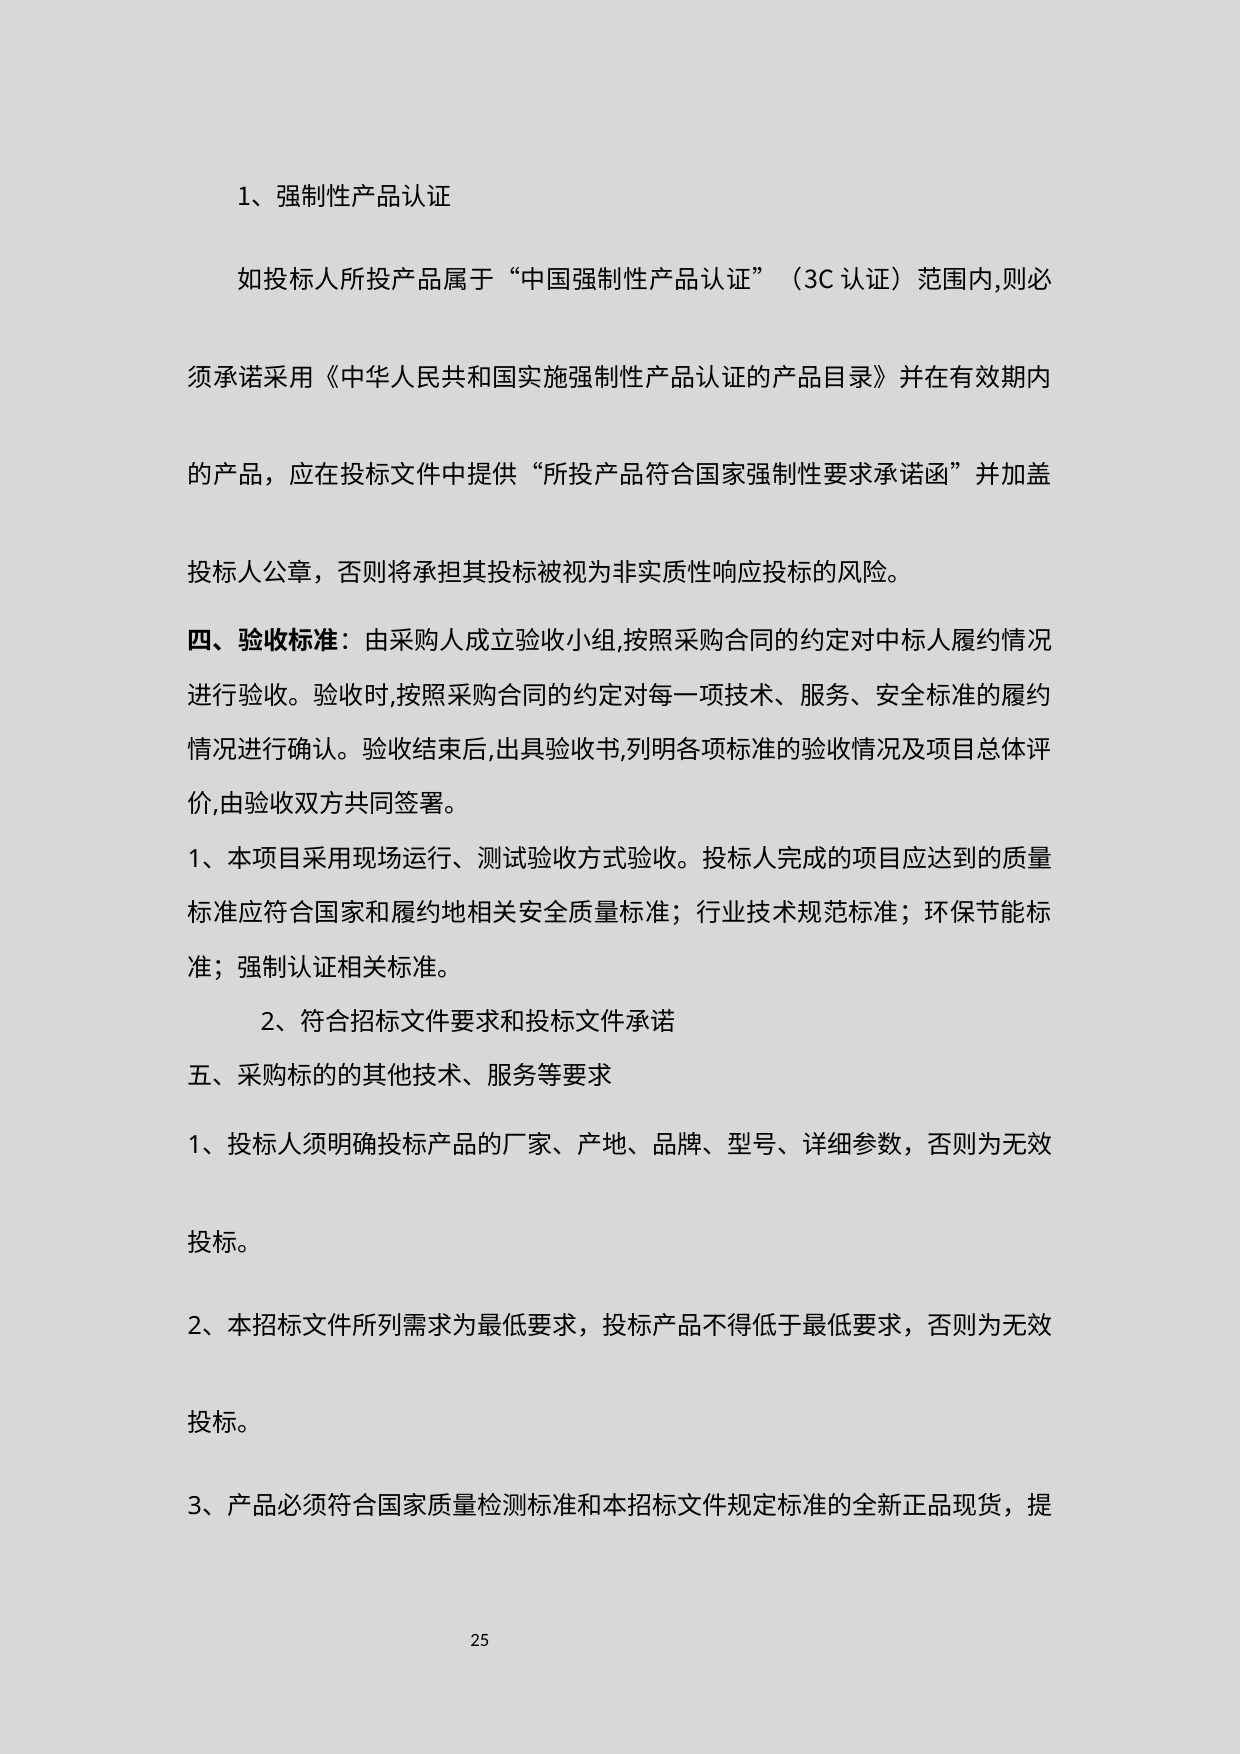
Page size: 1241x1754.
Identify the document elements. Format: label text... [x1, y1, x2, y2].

list 本项目采用现场运行、测试验收方式验收。投标人完成的项目应达到的质量标准应符合国家和履约地相关安全质量标准；行业技术规范标准；环保节能标准；强制认证相关标准。 [187, 838, 1053, 983]
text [187, 1471, 1053, 1536]
list 本招标文件所列需求为最低要求，投标产品不得低于最低要求，否则为无效投标。 [187, 1291, 1053, 1453]
text 1、强制性产品认证 [187, 162, 1053, 227]
text 五、采购标的的其他技术、服务等要求 [187, 1056, 1053, 1092]
list 符合招标文件要求和投标文件承诺 [187, 1001, 1053, 1038]
list 投标人须明确投标产品的厂家、产地、品牌、型号、详细参数，否则为无效投标。 [187, 1110, 1053, 1273]
text 四、验收标准：由采购人成立验收小组,按照采购合同的约定对中标人履约情况进行验收。验收时,按照采购合同的约定对每一项技术、服务、安全标准的履约情况进行确认。验收结束后,出具验收书,列明各项标准的验收情况及项目总体评价,由验收双方共同签署。 [187, 621, 1053, 820]
text 如投标人所投产品属于“中国强制性产品认证”（3C认证）范围内,则必须承诺采用《中华人民共和国实施强制性产品认证的产品目录》并在有效期内的产品，应在投标文件中提供“所投产品符合国家强制性要求承诺函”并加盖投标人公章，否则将承担其投标被视为非实质性响应投标的风险。 [187, 245, 1053, 603]
